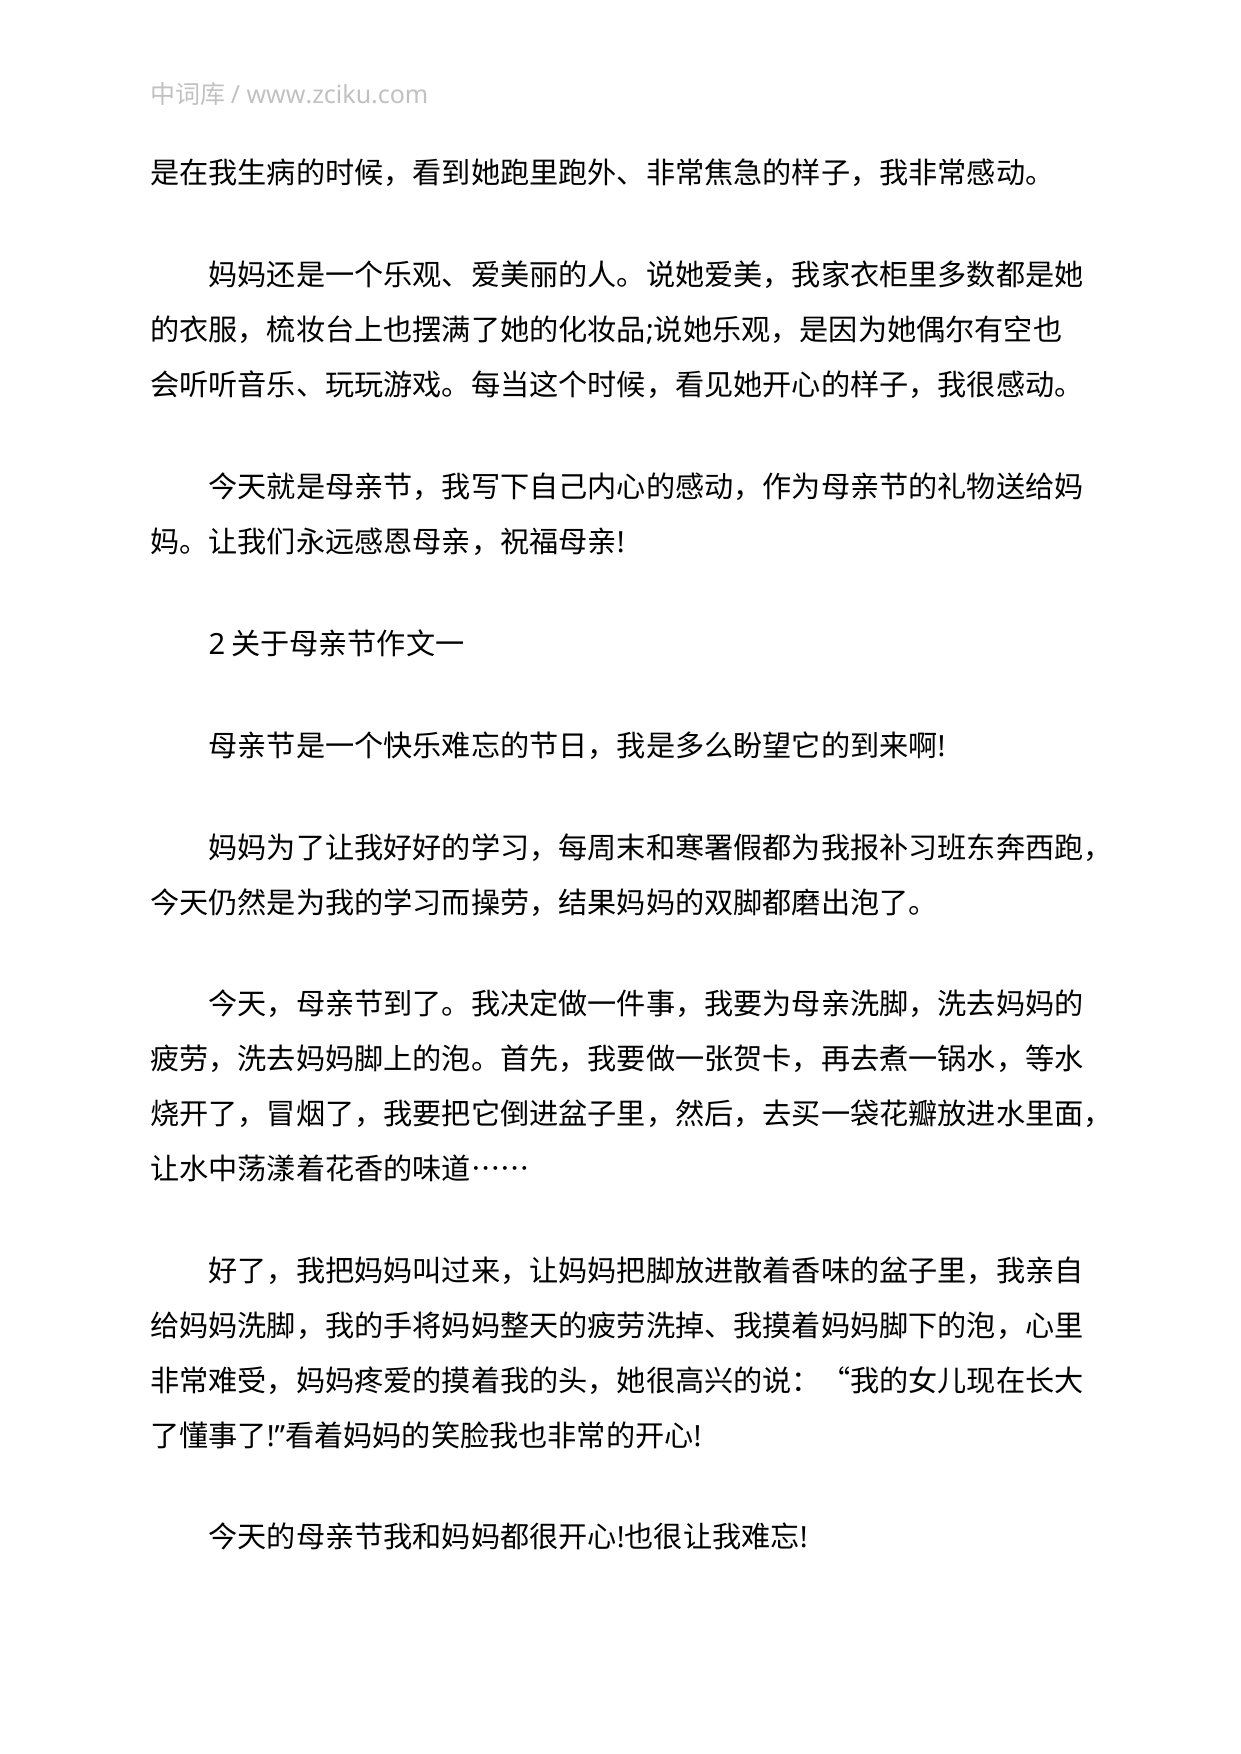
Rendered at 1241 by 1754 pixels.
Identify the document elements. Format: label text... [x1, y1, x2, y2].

text 今天就是母亲节，我写下自己内心的感动，作为母亲节的礼物送给妈妈。让我们永远感恩母亲，祝福母亲! [150, 463, 1090, 561]
text 今天，母亲节到了。我决定做一件事，我要为母亲洗脚，洗去妈妈的疲劳，洗去妈妈脚上的泡。首先，我要做一张贺卡，再去煮一锅水，等水烧开了，冒烟了，我要把它倒进盆子里，然后，去买一袋花瓣放进水里面，让水中荡漾着花香的味道…… [150, 981, 1090, 1188]
text 2关于母亲节作文一 [150, 620, 1090, 663]
text 今天的母亲节我和妈妈都很开心!也很让我难忘! [150, 1514, 1090, 1556]
text 妈妈为了让我好好的学习，每周末和寒署假都为我报补习班东奔西跑，今天仍然是为我的学习而操劳，结果妈妈的双脚都磨出泡了。 [150, 824, 1090, 921]
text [150, 150, 1090, 192]
text 妈妈还是一个乐观、爱美丽的人。说她爱美，我家衣柜里多数都是她的衣服，梳妆台上也摆满了她的化妆品;说她乐观，是因为她偶尔有空也会听听音乐、玩玩游戏。每当这个时候，看见她开心的样子，我很感动。 [150, 252, 1090, 404]
text 母亲节是一个快乐难忘的节日，我是多么盼望它的到来啊! [150, 722, 1090, 765]
text 好了，我把妈妈叫过来，让妈妈把脚放进散着香味的盆子里，我亲自给妈妈洗脚，我的手将妈妈整天的疲劳洗掉、我摸着妈妈脚下的泡，心里非常难受，妈妈疼爱的摸着我的头，她很高兴的说：“我的女儿现在长大了懂事了!”看着妈妈的笑脸我也非常的开心! [150, 1247, 1090, 1454]
